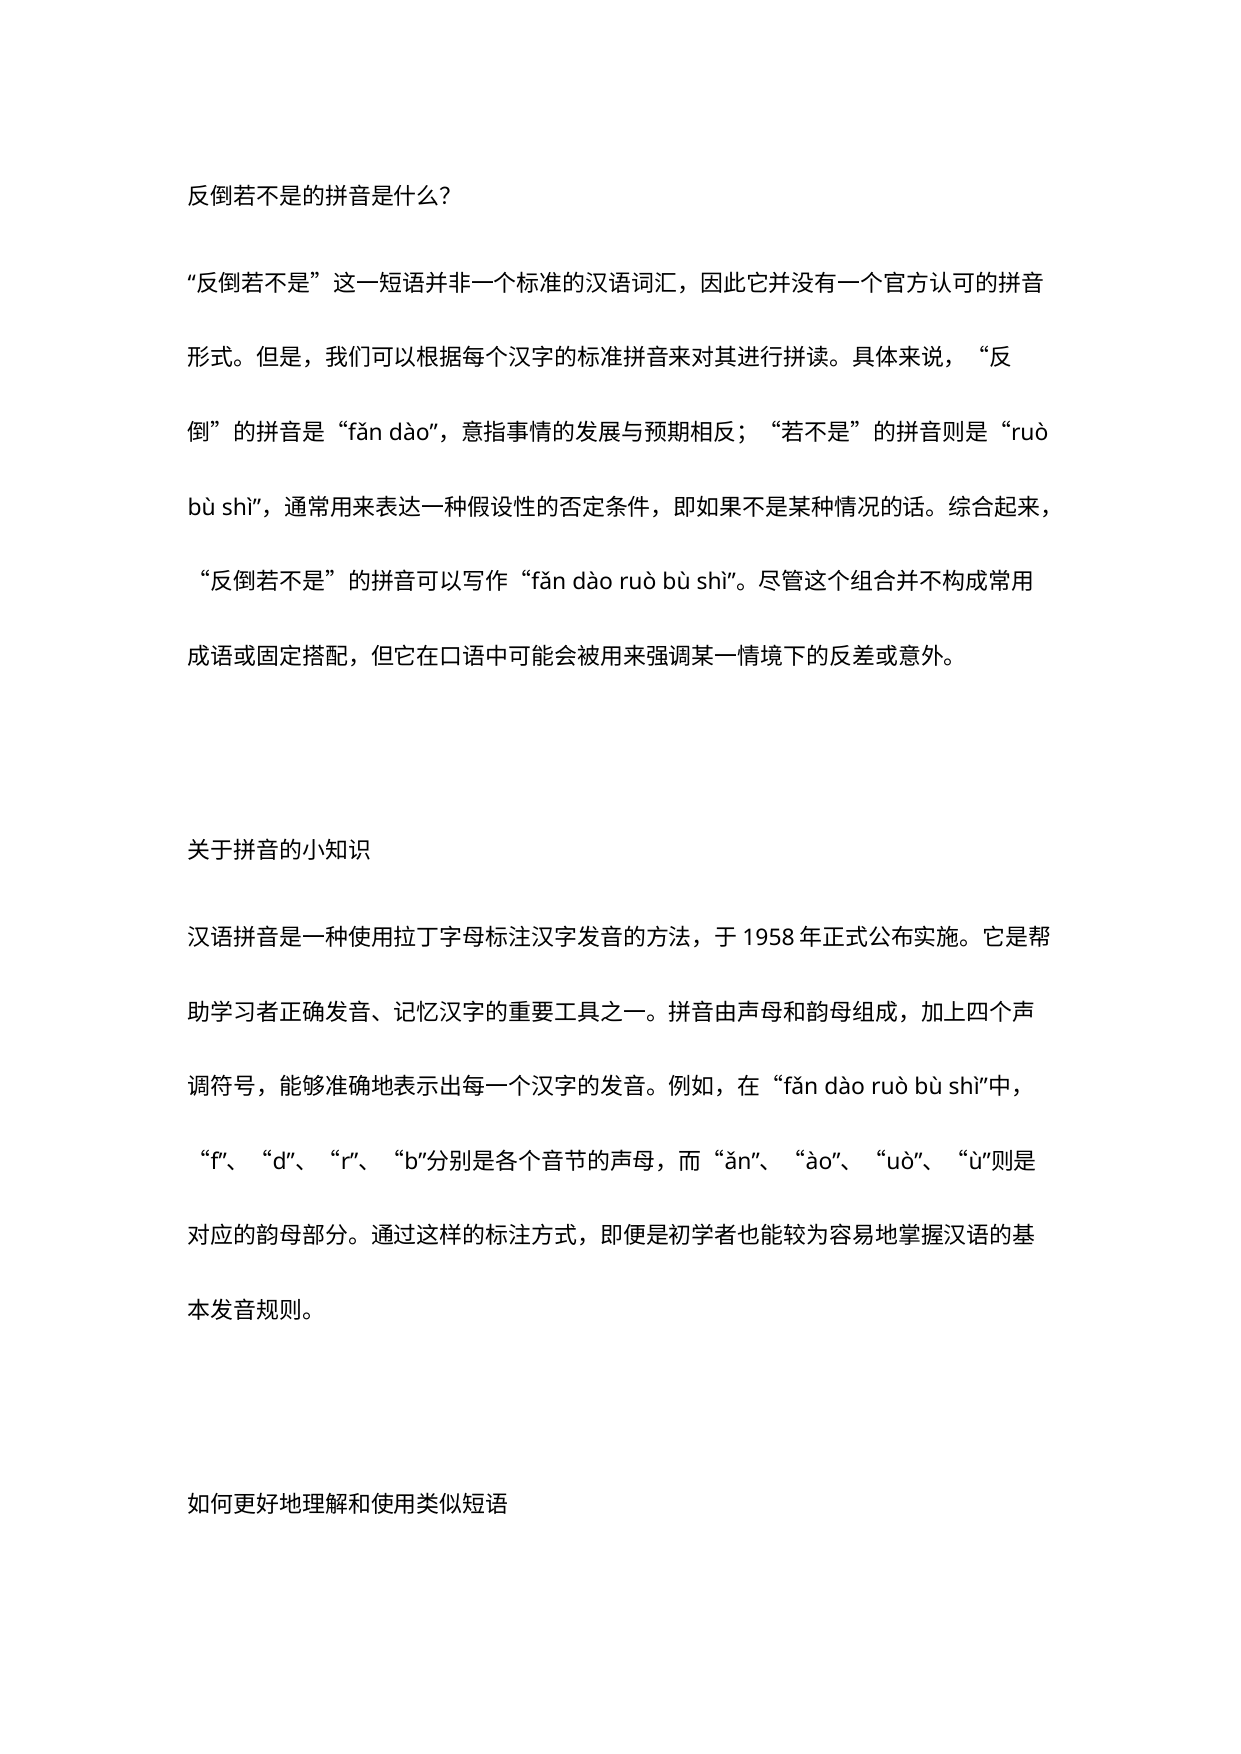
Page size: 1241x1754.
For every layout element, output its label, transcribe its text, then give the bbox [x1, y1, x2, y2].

text 汉语拼音是一种使用拉丁字母标注汉字发音的方法，于1958年正式公布实施。它是帮助学习者正确发音、记忆汉字的重要工具之一。拼音由声母和韵母组成，加上四个声调符号，能够准确地表示出每一个汉字的发音。例如，在“fǎn dào ruò bù shì”中，“f”、“d”、“r”、“b”分别是各个音节的声母，而“ǎn”、“ào”、“uò”、“ù”则是对应的韵母部分。通过这样的标注方式，即便是初学者也能较为容易地掌握汉语的基本发音规则。 [187, 903, 1053, 1341]
text 关于拼音的小知识 [187, 816, 1053, 881]
text “反倒若不是”这一短语并非一个标准的汉语词汇，因此它并没有一个官方认可的拼音形式。但是，我们可以根据每个汉字的标准拼音来对其进行拼读。具体来说，“反倒”的拼音是“fǎn dào”，意指事情的发展与预期相反；“若不是”的拼音则是“ruò bù shì”，通常用来表达一种假设性的否定条件，即如果不是某种情况的话。综合起来，“反倒若不是”的拼音可以写作“fǎn dào ruò bù shì”。尽管这个组合并不构成常用成语或固定搭配，但它在口语中可能会被用来强调某一情境下的反差或意外。 [187, 248, 1053, 687]
text 反倒若不是的拼音是什么？ [187, 162, 1053, 227]
text 如何更好地理解和使用类似短语 [187, 1471, 1053, 1536]
